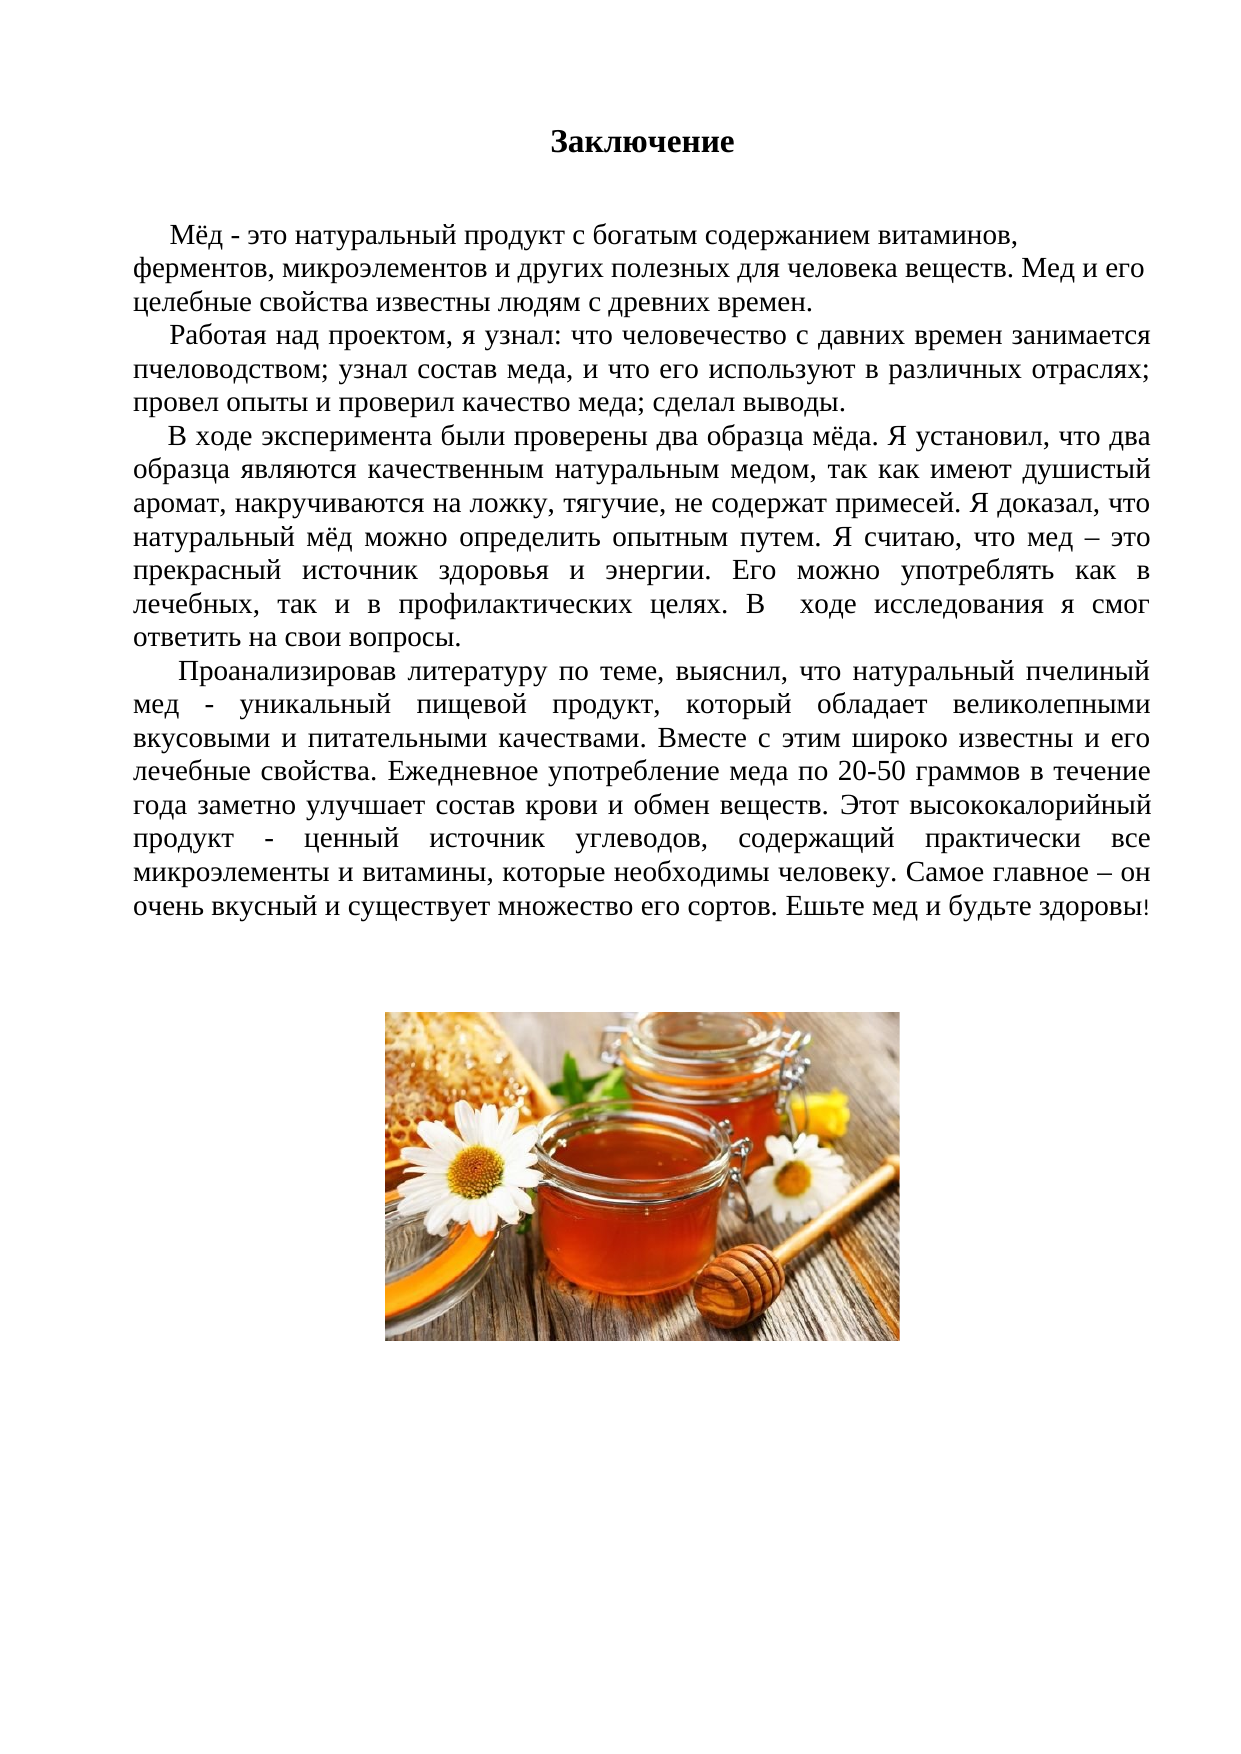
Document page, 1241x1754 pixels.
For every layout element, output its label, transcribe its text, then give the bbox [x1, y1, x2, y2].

picture [385, 1012, 900, 1341]
text Мёд - это натуральный продукт с богатым содержанием витаминов, ферментов, микроэлементов и других полезных для человека веществ. Мед и его целебные свойства известны людям с древних времен. [133, 217, 1152, 317]
text Работая над проектом, я узнал: что человечество с давних времен занимается пчеловодством; узнал состав меда, и что его используют в различных отраслях; провел опыты и проверил качество меда; сделал выводы. [133, 317, 1152, 418]
text В ходе эксперимента были проверены два образца мёда. Я установил, что два образца являются качественным натуральным медом, так как имеют душистый аромат, накручиваются на ложку, тягучие, не содержат примесей. Я доказал, что натуральный мёд можно определить опытным путем. Я считаю, что мед – это прекрасный источник здоровья и энергии. Его можно употреблять как в лечебных, так и в профилактических целях. В ходе исследования я смог ответить на свои вопросы. [133, 418, 1152, 653]
text Проанализировав литературу по теме, выяснил, что натуральный пчелиный мед - уникальный пищевой продукт, который обладает великолепными вкусовыми и питательными качествами. Вместе с этим широко известны и его лечебные свойства. Ежедневное употребление меда по 20-50 граммов в течение года заметно улучшает состав крови и обмен веществ. Этот высококалорийный продукт - ценный источник углеводов, содержащий практически все микроэлементы и витамины, которые необходимы человеку. Самое главное – он очень вкусный и существует множество его сортов. Ешьте мед и будьте здоровы! [133, 653, 1152, 921]
text Заключение [133, 121, 1152, 159]
